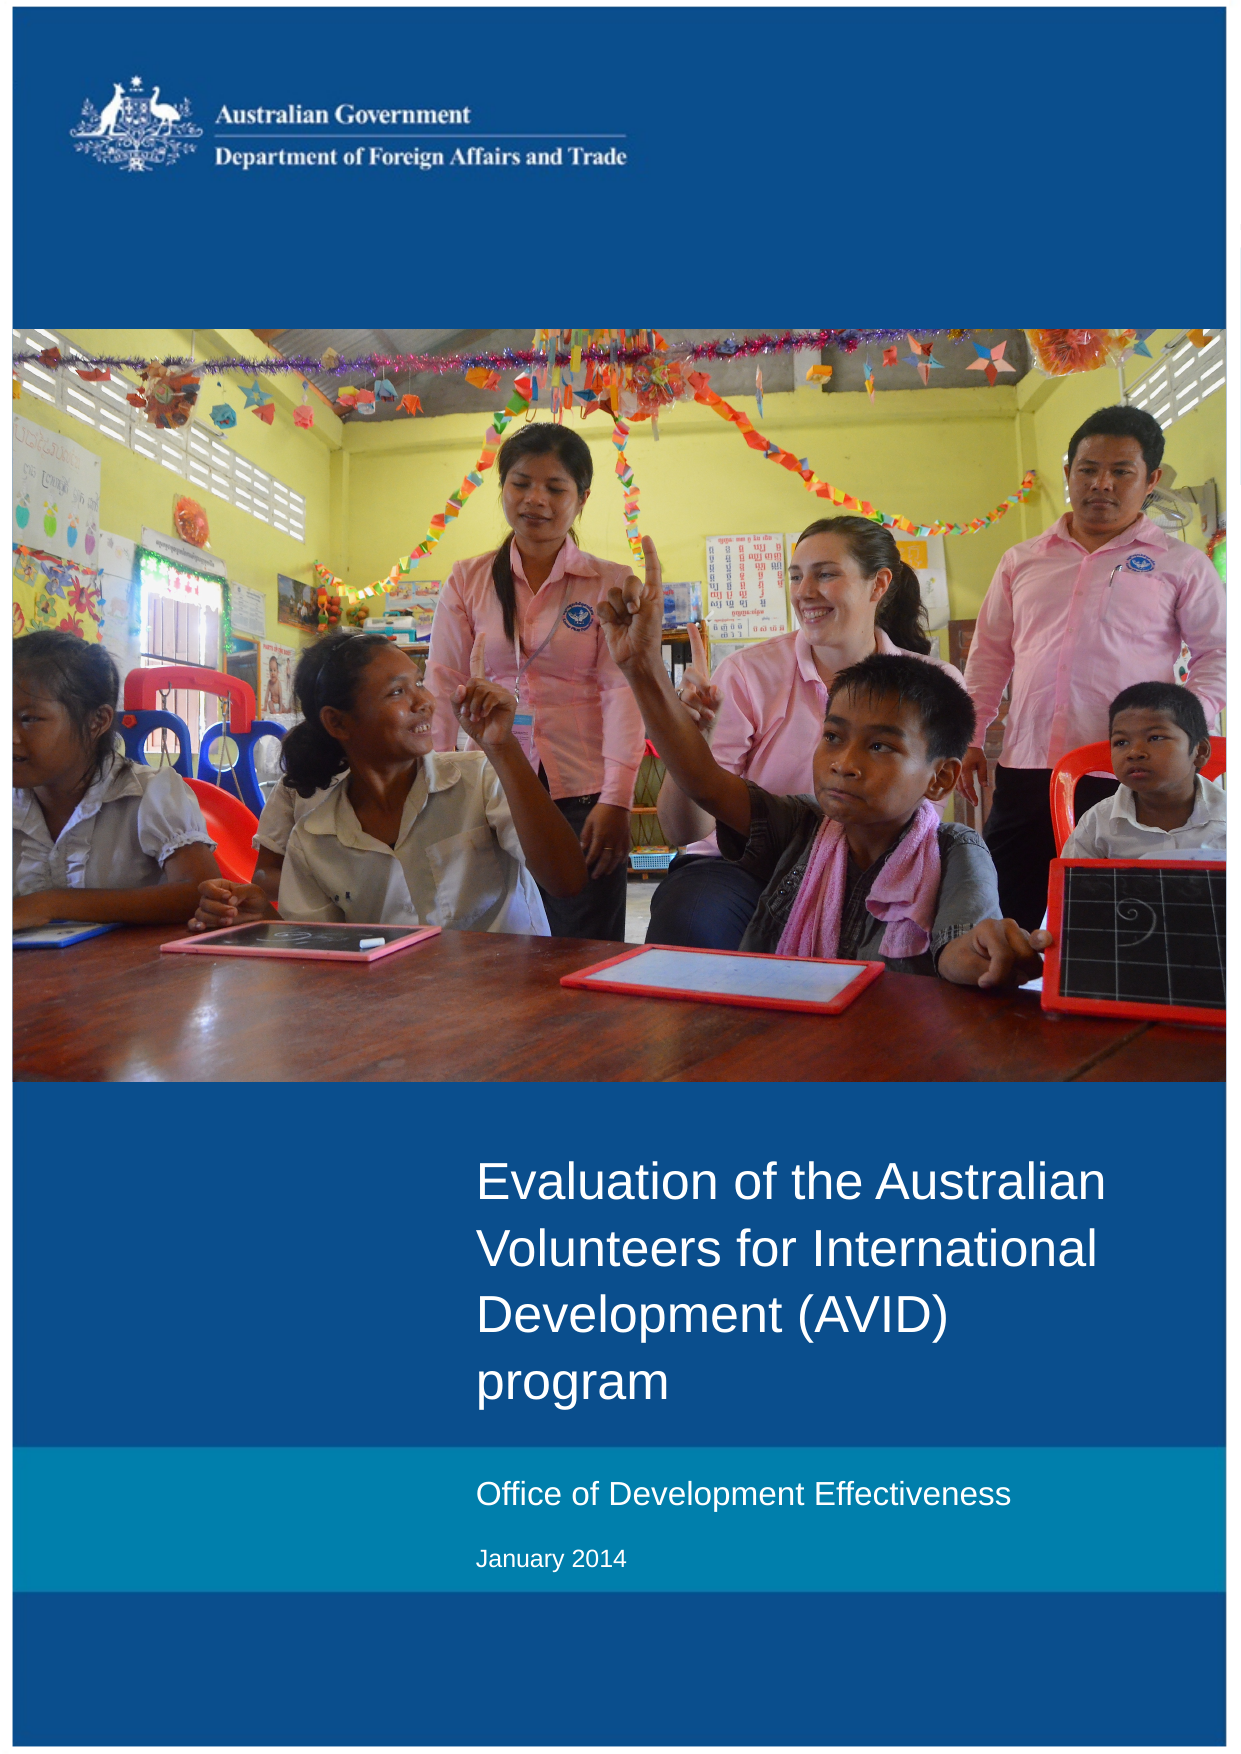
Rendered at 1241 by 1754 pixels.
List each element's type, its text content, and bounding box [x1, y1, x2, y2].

title Evaluation of the Australian Volunteers for International Development (AVID) program [476, 1144, 1110, 1411]
picture [0, 0, 1241, 1754]
subtitle Office of Development Effectiveness [476, 1473, 1110, 1513]
text January 2014 [476, 1533, 1110, 1573]
